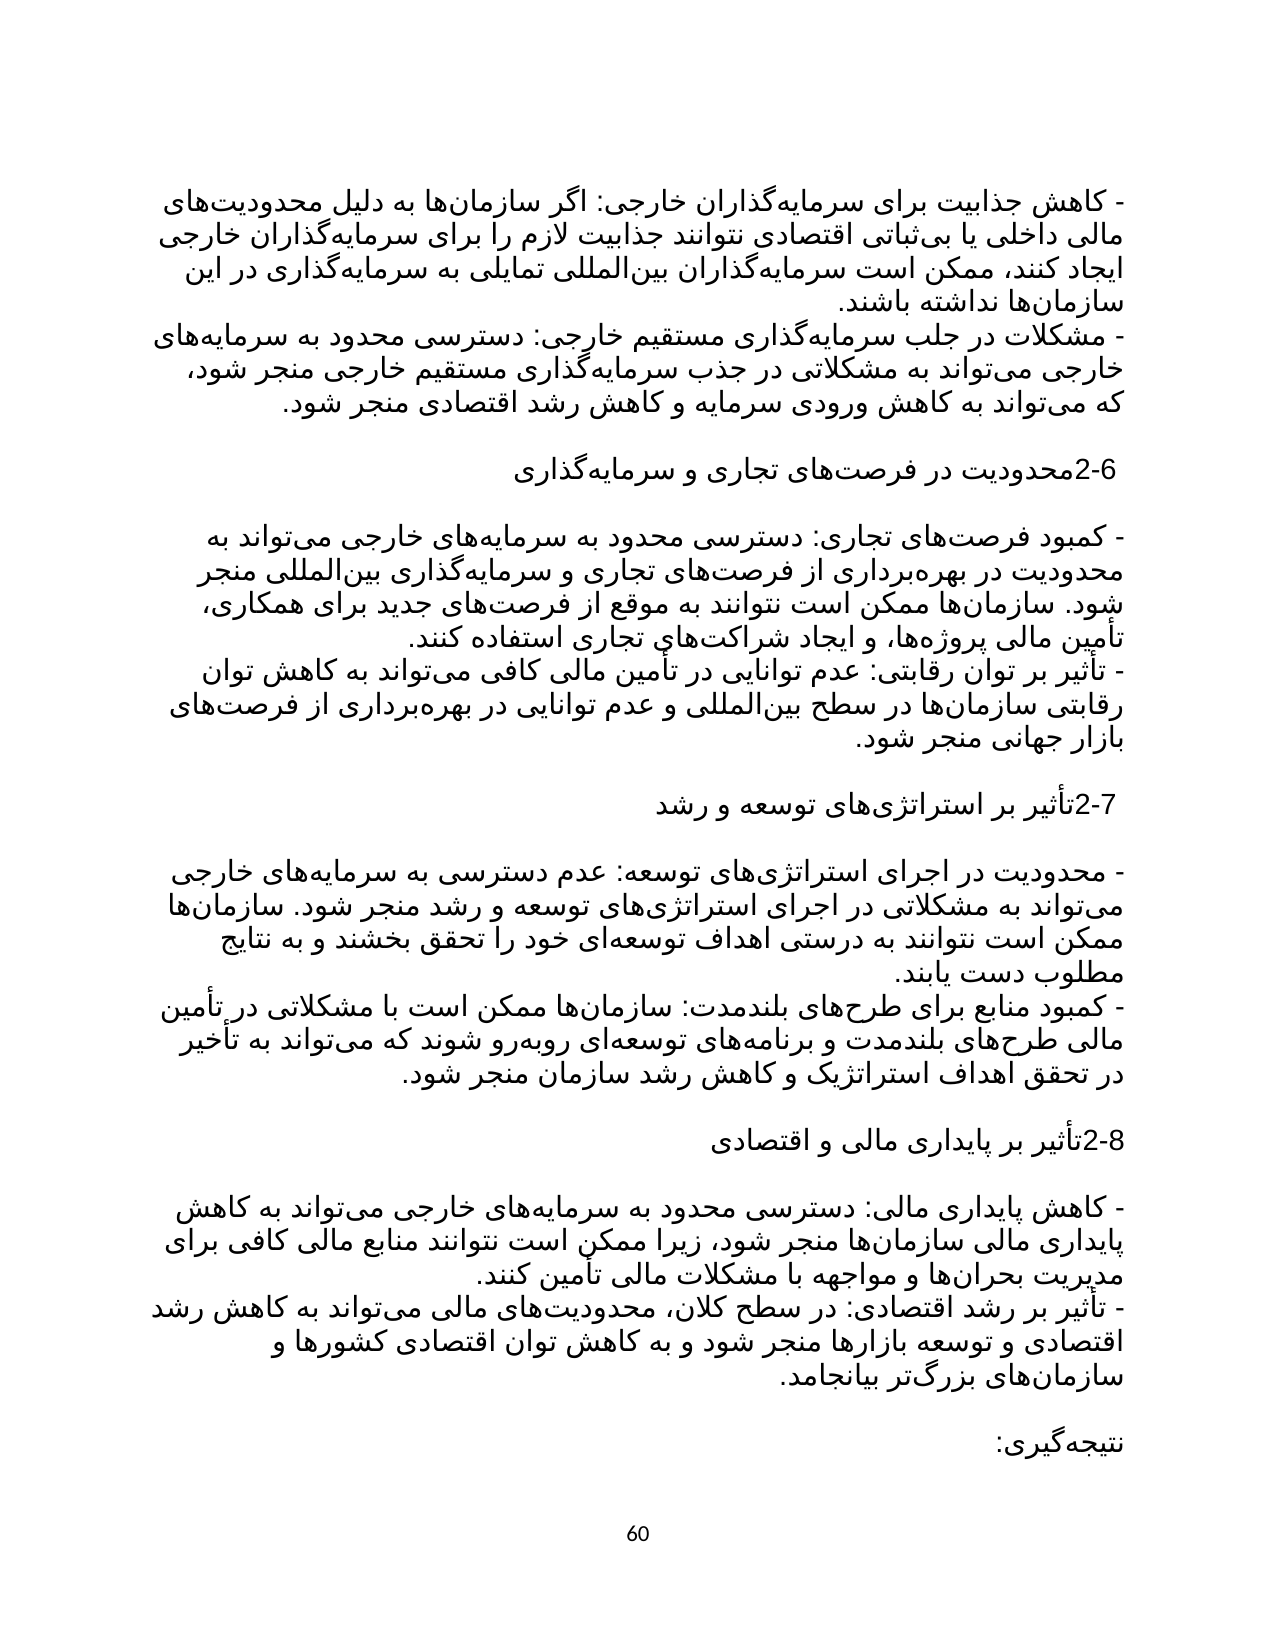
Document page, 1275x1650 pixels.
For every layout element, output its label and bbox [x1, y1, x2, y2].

text [150, 150, 1125, 1391]
text [150, 1424, 1125, 1492]
